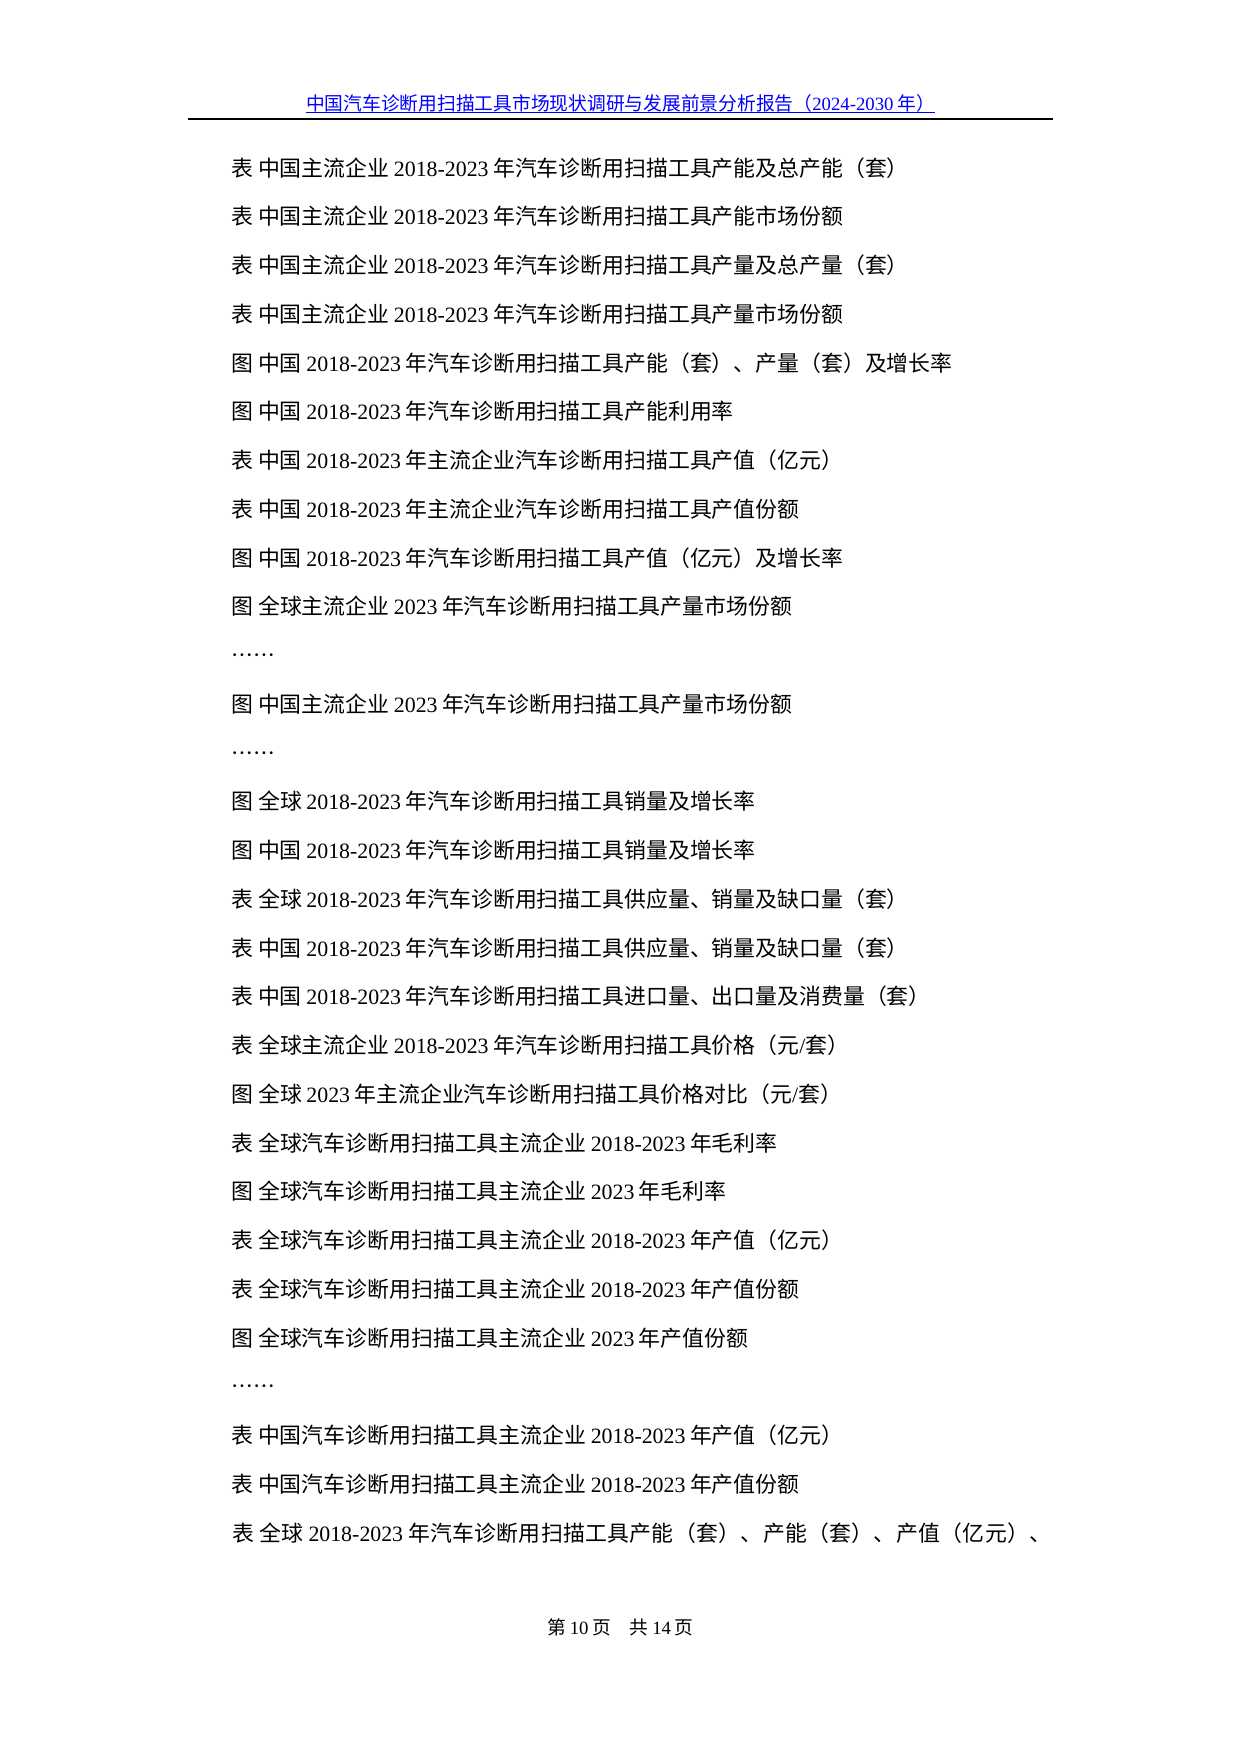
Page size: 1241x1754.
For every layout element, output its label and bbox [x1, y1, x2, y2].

text [187, 150, 1053, 1548]
